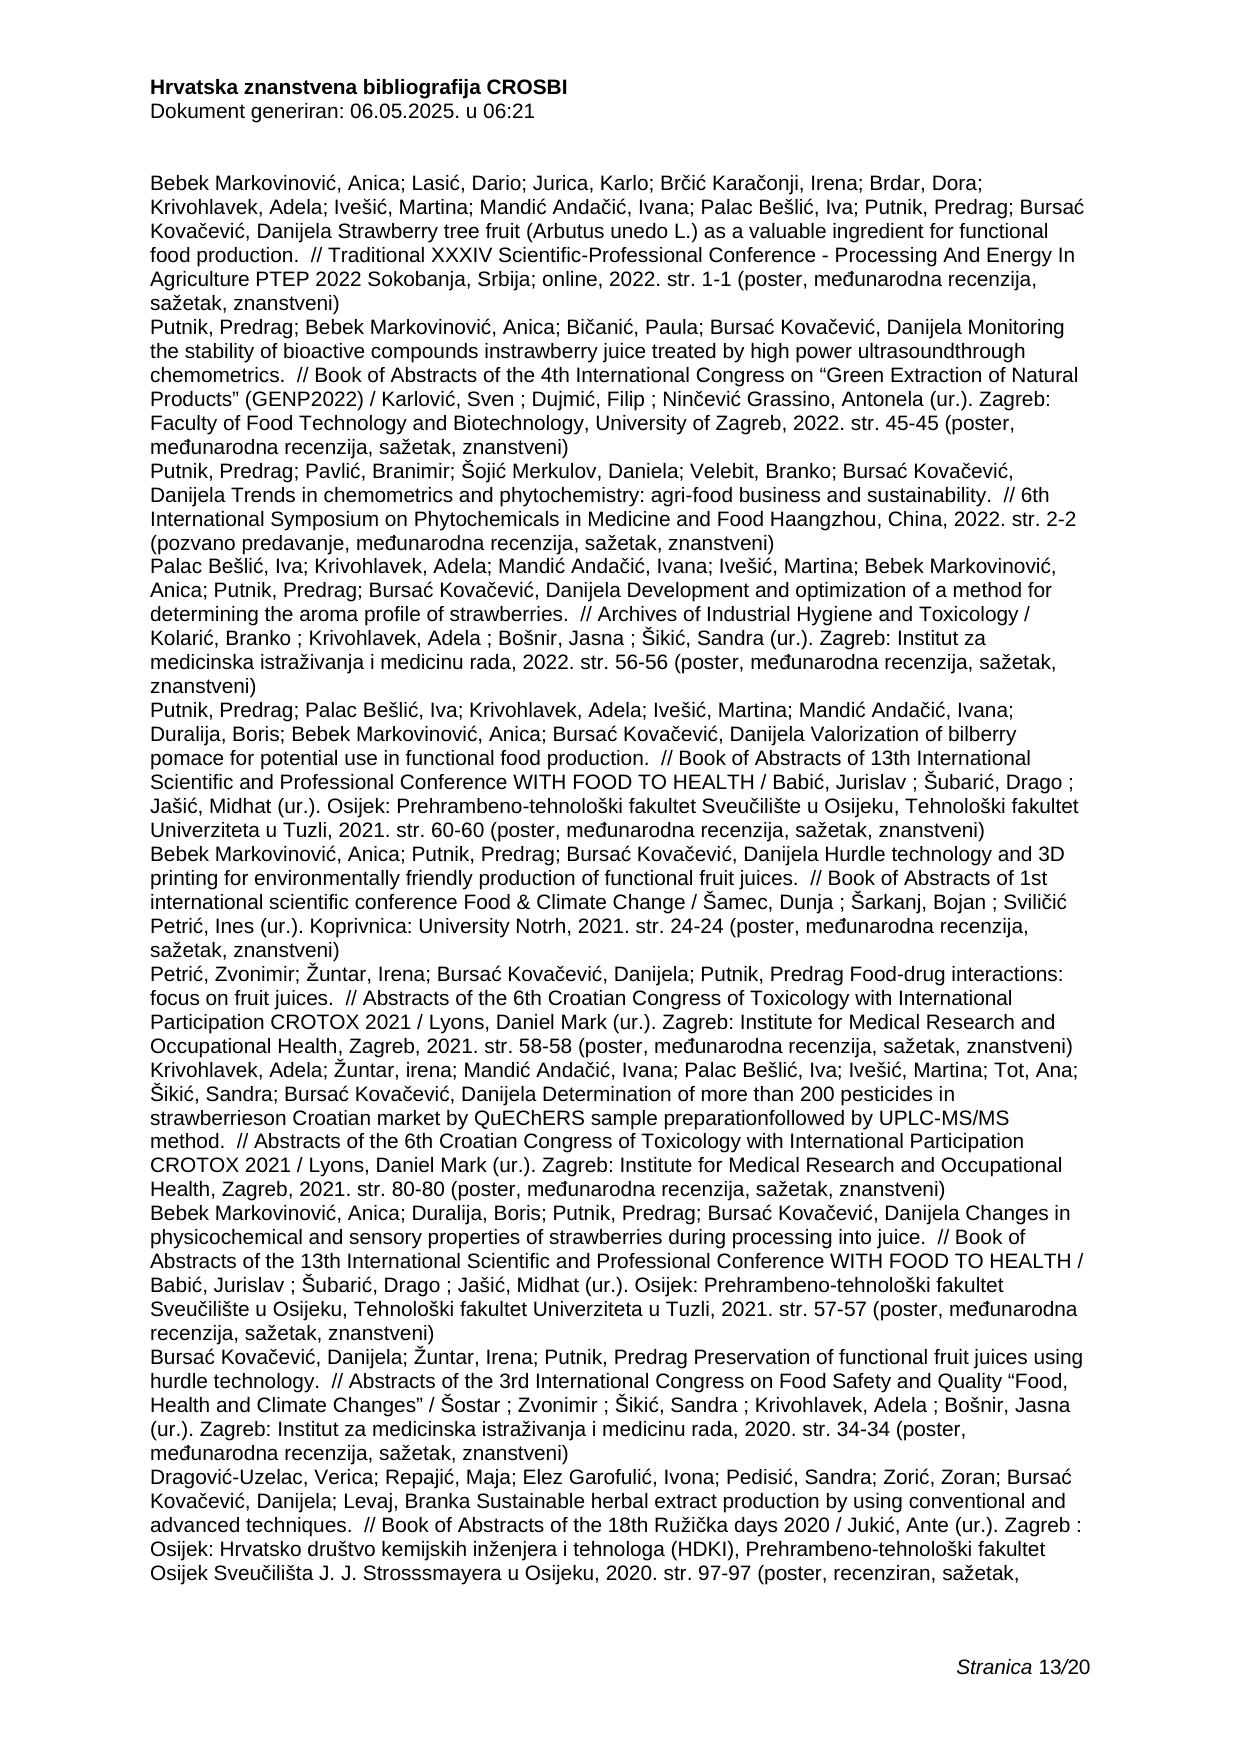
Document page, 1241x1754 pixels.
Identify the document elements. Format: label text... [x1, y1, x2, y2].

text Putnik, Predrag; Bebek Markovinović, Anica; Bičanić, Paula; Bursać Kovačević, Danijela [150, 315, 1090, 458]
text Bebek Markovinović, Anica; Duralija, Boris; Putnik, Predrag; Bursać Kovačević, Danijela [150, 1201, 1090, 1345]
text Bursać Kovačević, Danijela; Žuntar, Irena; Putnik, Predrag [150, 1345, 1090, 1465]
text Putnik, Predrag; Pavlić, Branimir; Šojić Merkulov, Daniela; Velebit, Branko; Bursać Kovačević, Danijela [150, 458, 1090, 554]
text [150, 1465, 1090, 1584]
text Bebek Markovinović, Anica; Lasić, Dario; Jurica, Karlo; Brčić Karačonji, Irena; Brdar, Dora; Krivohlavek, Adela; Ivešić, Martina; Mandić Andačić, Ivana; Palac Bešlić, Iva; Putnik, Predrag; Bursać Kovačević, Danijela [150, 171, 1090, 315]
text Palac Bešlić, Iva; Krivohlavek, Adela; Mandić Andačić, Ivana; Ivešić, Martina; Bebek Markovinović, Anica; Putnik, Predrag; Bursać Kovačević, Danijela [150, 554, 1090, 698]
text Krivohlavek, Adela; Žuntar, irena; Mandić Andačić, Ivana; Palac Bešlić, Iva; Ivešić, Martina; Tot, Ana; Šikić, Sandra; Bursać Kovačević, Danijela [150, 1057, 1090, 1201]
text Petrić, Zvonimir; Žuntar, Irena; Bursać Kovačević, Danijela; Putnik, Predrag [150, 962, 1090, 1057]
text Bebek Markovinović, Anica; Putnik, Predrag; Bursać Kovačević, Danijela [150, 842, 1090, 962]
text Putnik, Predrag; Palac Bešlić, Iva; Krivohlavek, Adela; Ivešić, Martina; Mandić Andačić, Ivana; Duralija, Boris; Bebek Markovinović, Anica; Bursać Kovačević, Danijela [150, 698, 1090, 842]
